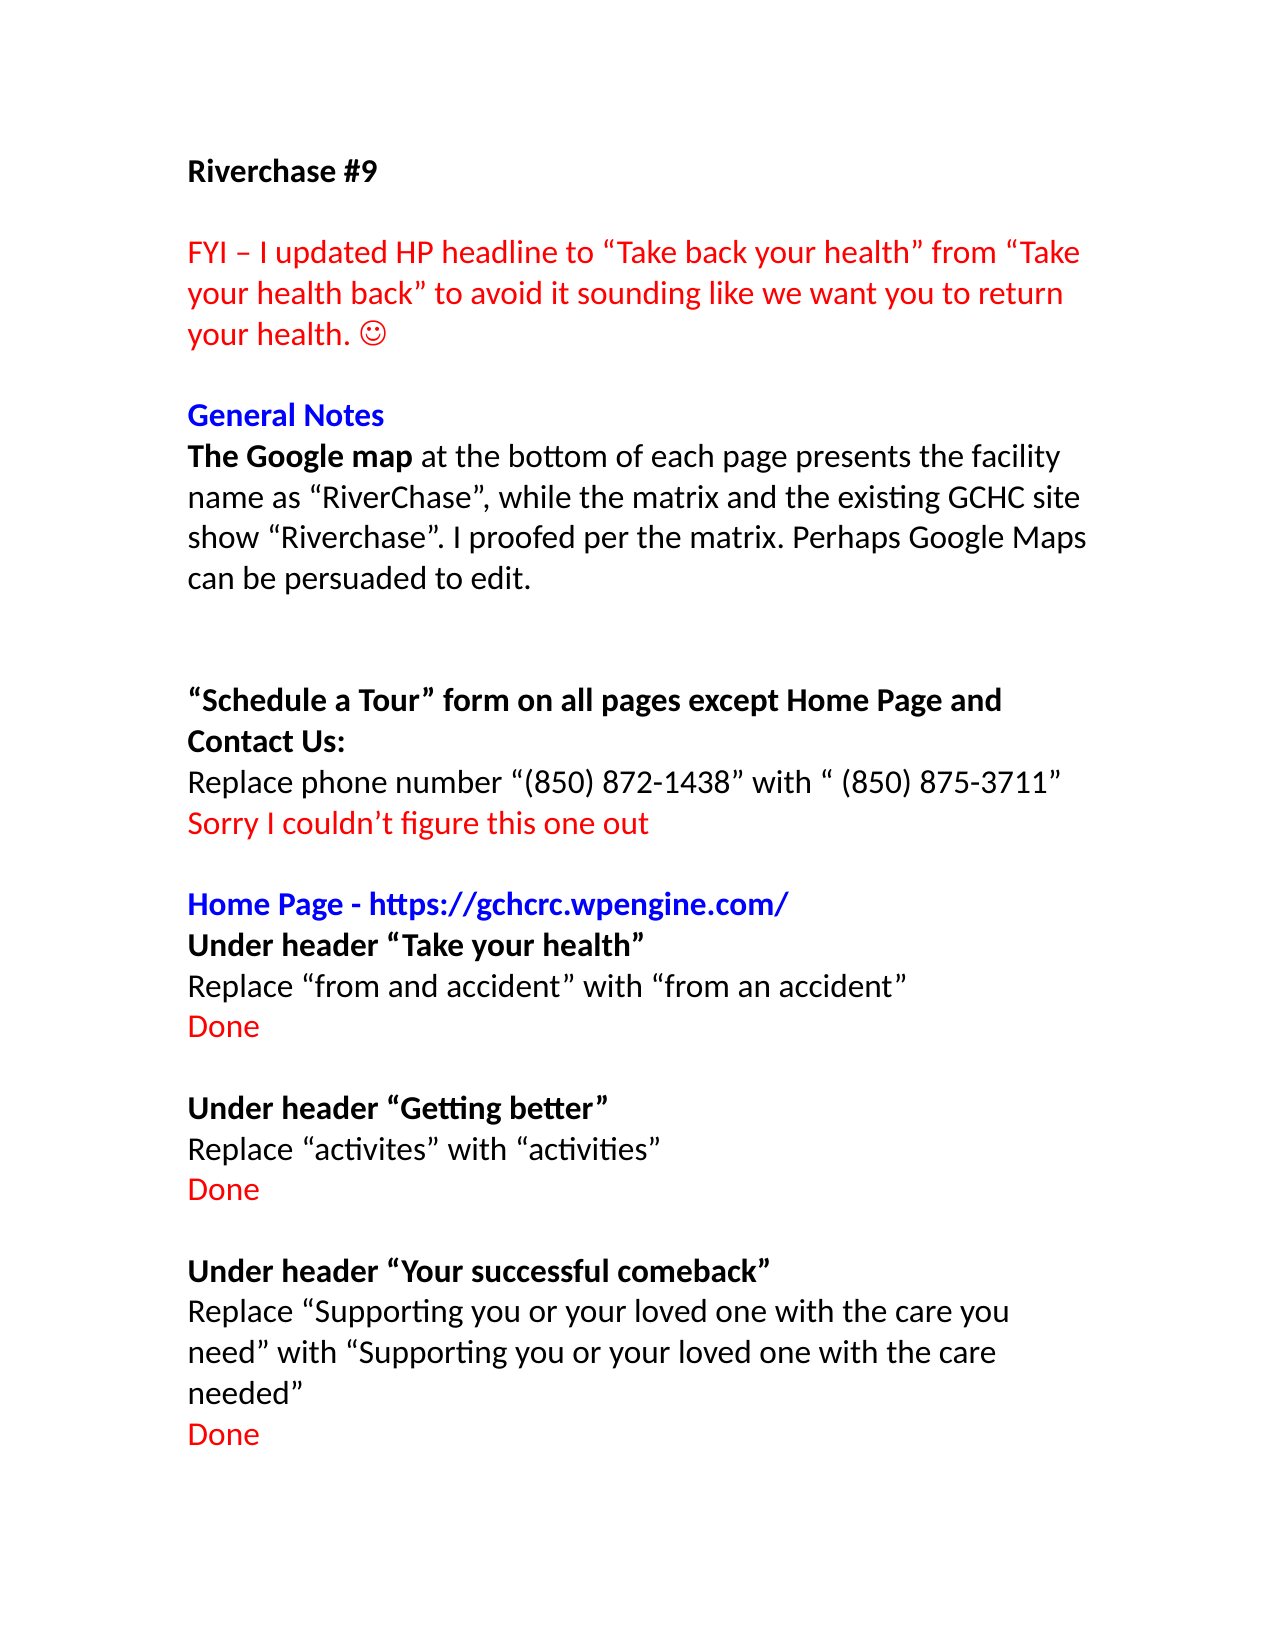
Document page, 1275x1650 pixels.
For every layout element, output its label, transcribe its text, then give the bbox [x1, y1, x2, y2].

text Riverchase #9 [187, 150, 1087, 191]
text Sorry I couldn’t figure this one out [187, 802, 1087, 842]
text Replace phone number “(850) 872-1438” with “ (850) 875-3711” [187, 761, 1087, 802]
text Under header “Getting better” [187, 1087, 1087, 1127]
text “Schedule a Tour” form on all pages except Home Page and Contact Us: [187, 679, 1087, 761]
text Under header “Take your health” [187, 924, 1087, 964]
text Replace “from and accident” with “from an accident” [187, 964, 1087, 1005]
text Home Page - https://gchcrc.wpengine.com/ [187, 883, 1087, 924]
text Done [187, 1005, 1087, 1046]
text FYI – I updated HP headline to “Take back your health” from “Take your health back” to avoid it sounding like we want you to return your health. [187, 231, 1087, 354]
text General Notes [187, 394, 1087, 435]
text Replace “Supporting you or your loved one with the care you need” with “Supporting you or your loved one with the care needed” [187, 1290, 1087, 1413]
text Done [187, 1413, 1087, 1453]
text The Google map at the bottom of each page presents the facility name as “RiverChase”, while the matrix and the existing GCHC site show “Riverchase”. I proofed per the matrix. Perhaps Google Maps can be persuaded to edit. [187, 435, 1087, 598]
text Under header “Your successful comeback” [187, 1250, 1087, 1290]
text Replace “activites” with “activities” [187, 1127, 1087, 1168]
text Done [187, 1168, 1087, 1209]
